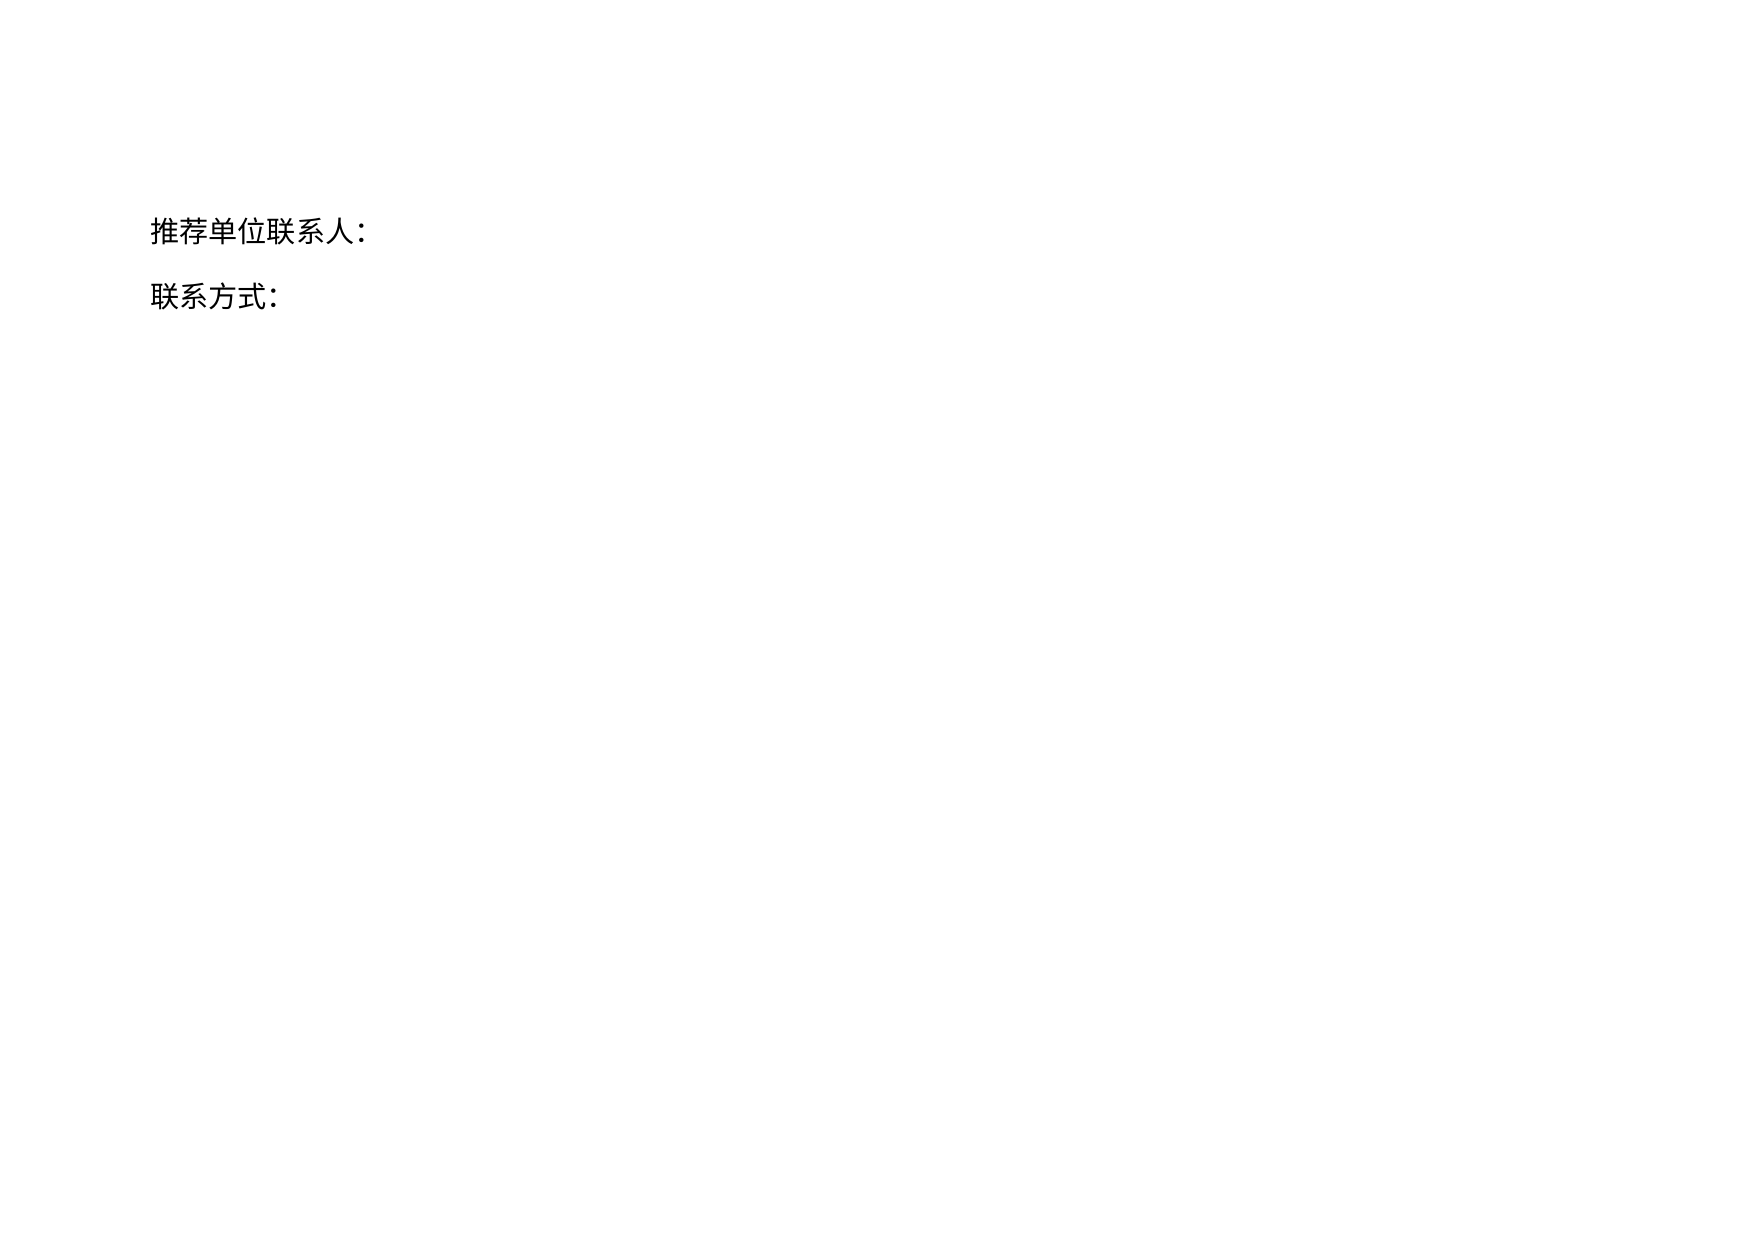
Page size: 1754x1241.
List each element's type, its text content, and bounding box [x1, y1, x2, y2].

text 推荐单位联系人： [150, 198, 1604, 263]
text 联系方式： [150, 263, 1604, 328]
